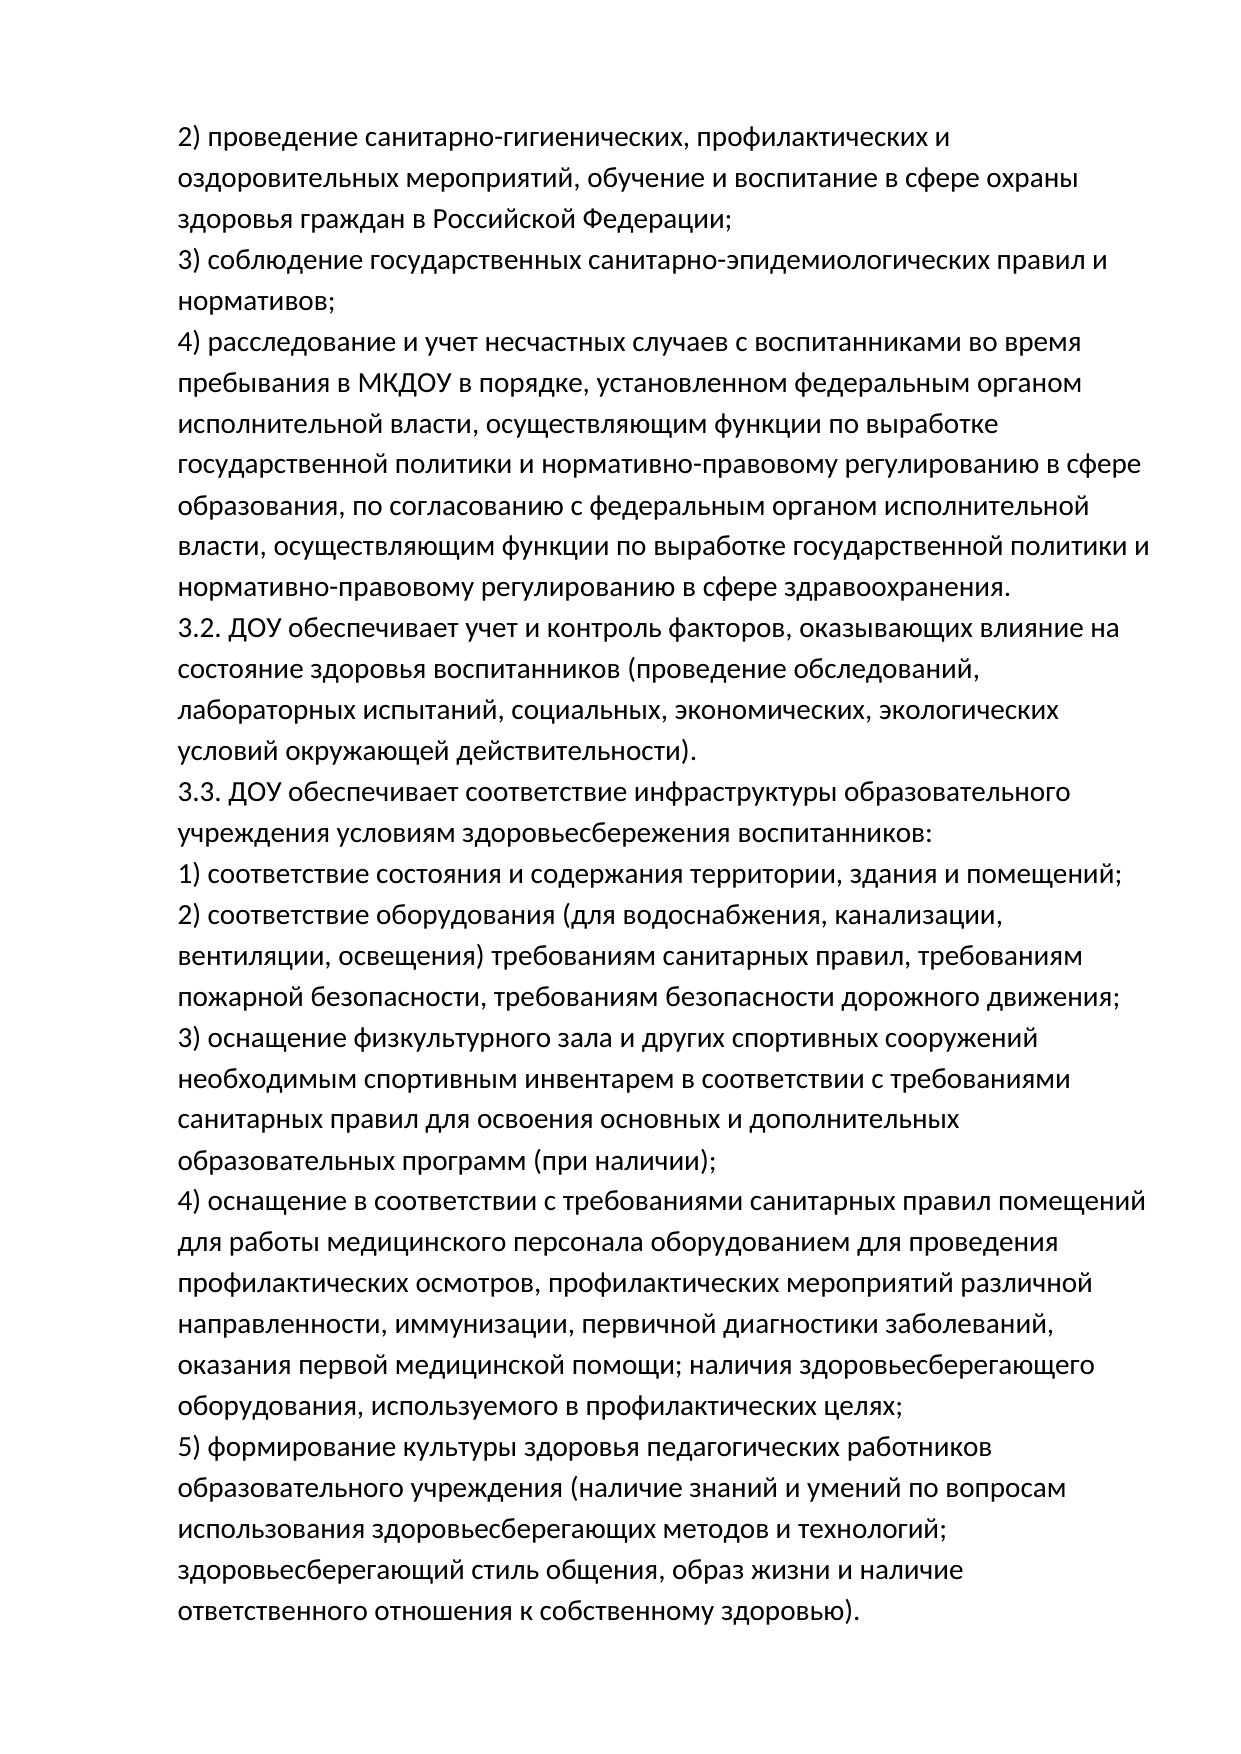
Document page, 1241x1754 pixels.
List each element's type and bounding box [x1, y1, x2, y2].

text [177, 118, 1152, 1627]
